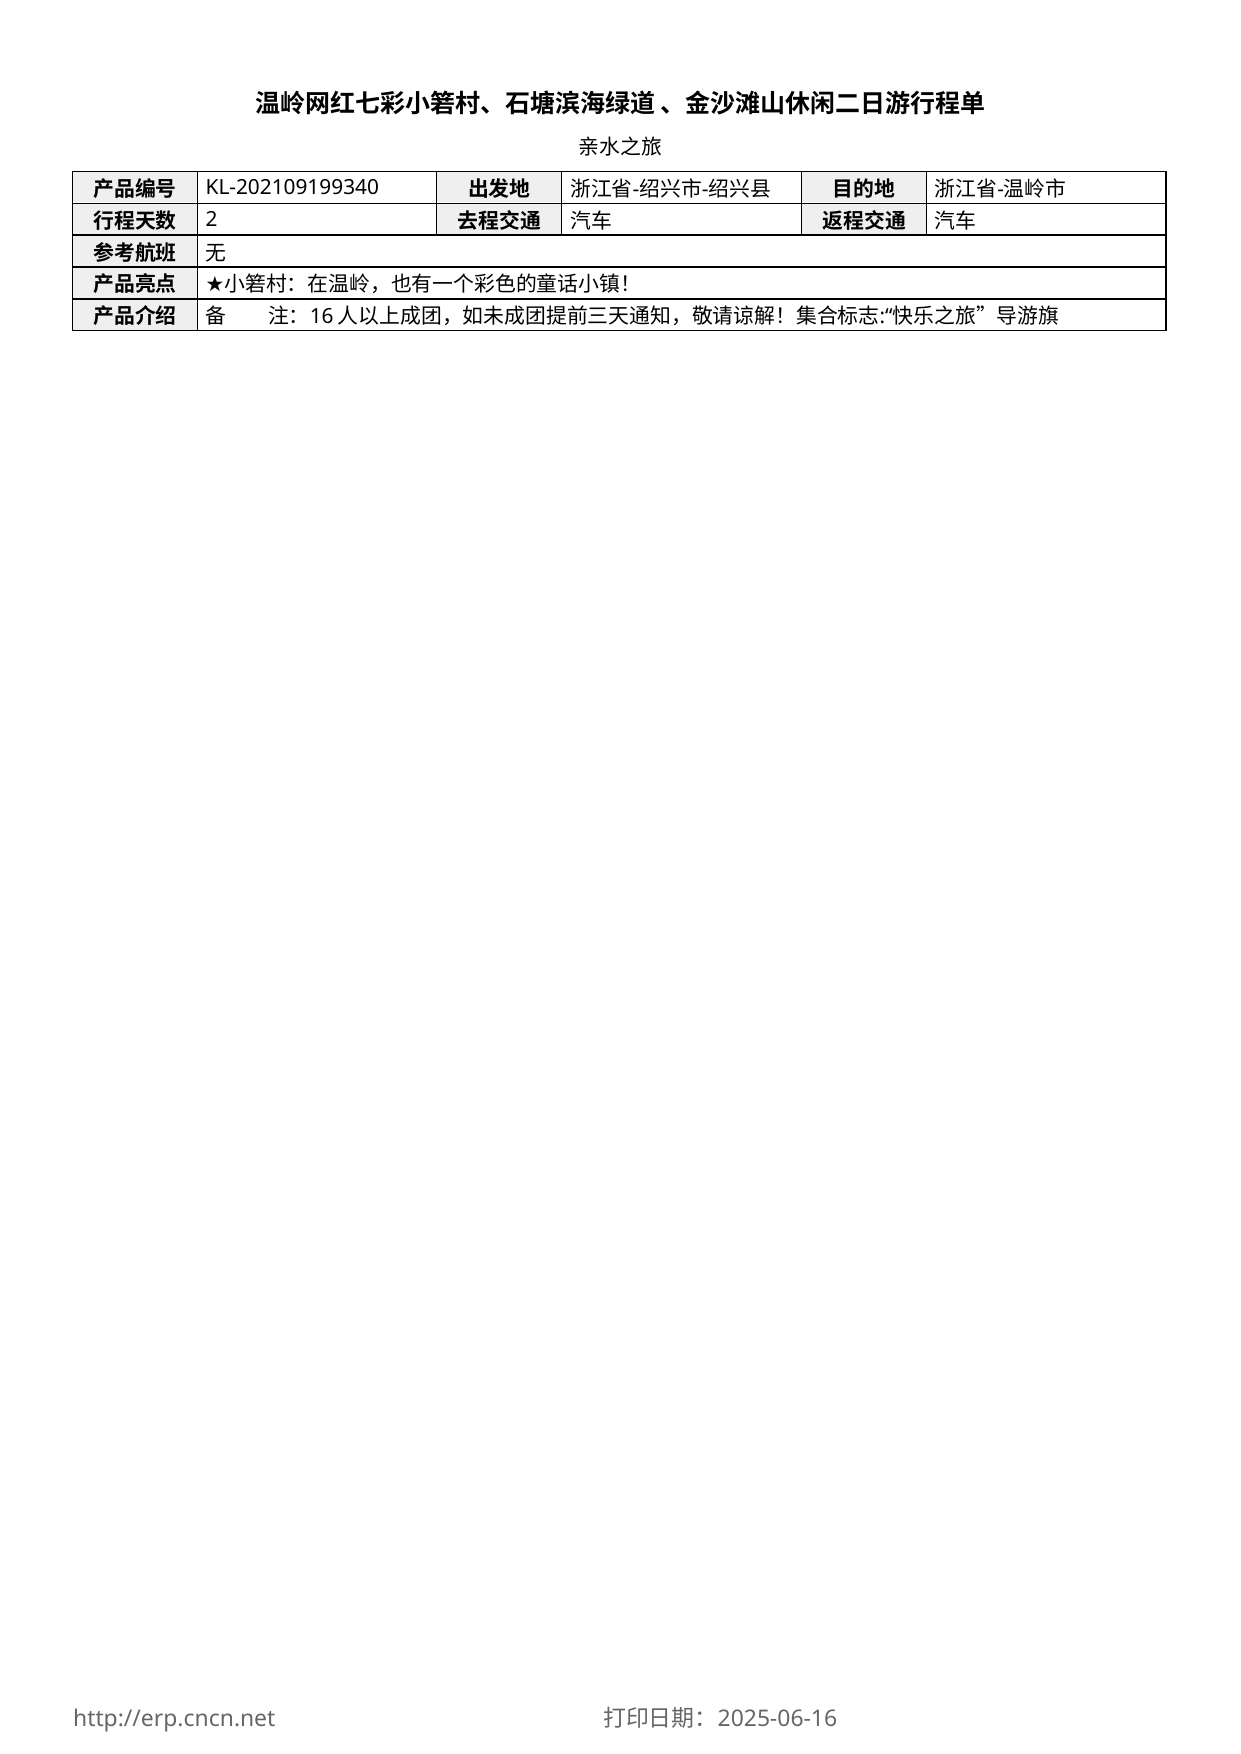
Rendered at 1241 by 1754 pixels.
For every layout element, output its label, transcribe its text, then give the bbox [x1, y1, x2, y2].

table_cell 2 [198, 204, 436, 234]
table_cell 行程天数 [73, 204, 197, 234]
table_header 浙江省-温岭市 [927, 172, 1165, 202]
table_cell 产品介绍 [73, 300, 197, 330]
table_header KL-202109199340 [198, 172, 436, 202]
table_cell 无 [198, 236, 1165, 266]
table_header 浙江省-绍兴市-绍兴县 [562, 172, 801, 202]
table_cell 汽车 [927, 204, 1165, 234]
table_cell 参考航班 [73, 236, 197, 266]
table_cell ★小箬村：在温岭，也有一个彩色的童话小镇！ [198, 268, 1165, 298]
text 温岭网红七彩小箬村、石塘滨海绿道 、金沙滩山休闲二日游行程单 [73, 83, 1167, 119]
table_header 出发地 [437, 172, 561, 202]
table_header 产品编号 [73, 172, 197, 202]
table_header 目的地 [802, 172, 926, 202]
table_cell 产品亮点 [73, 268, 197, 298]
table_cell 备 注：16人以上成团，如未成团提前三天通知，敬请谅解！集合标志:“快乐之旅”导游旗 [198, 300, 1165, 330]
table_cell 返程交通 [802, 204, 926, 234]
text 亲水之旅 [73, 130, 1167, 160]
table_cell 汽车 [562, 204, 801, 234]
table_cell 去程交通 [437, 204, 561, 234]
